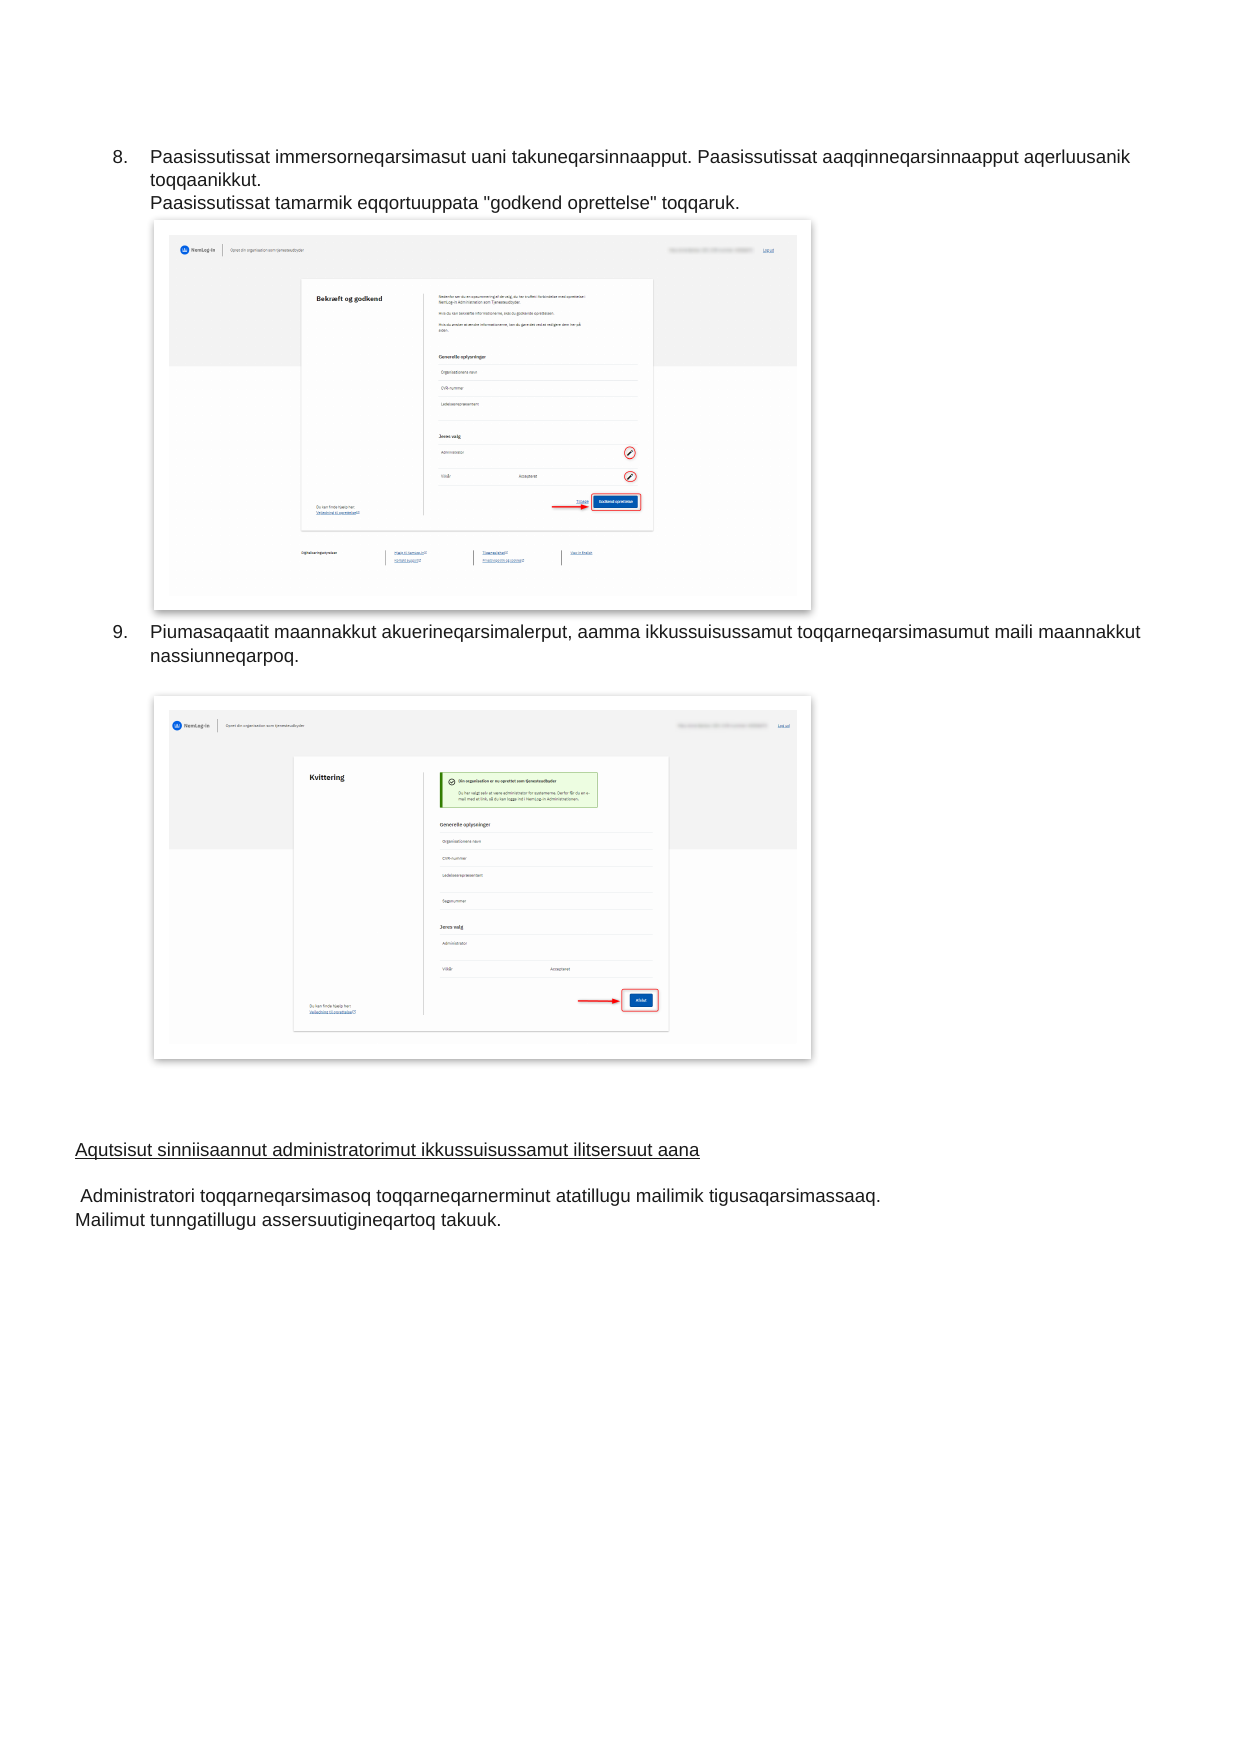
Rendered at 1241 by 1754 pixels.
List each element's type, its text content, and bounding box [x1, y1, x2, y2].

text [75, 1139, 1165, 1230]
picture [169, 235, 797, 596]
picture [169, 710, 797, 1044]
